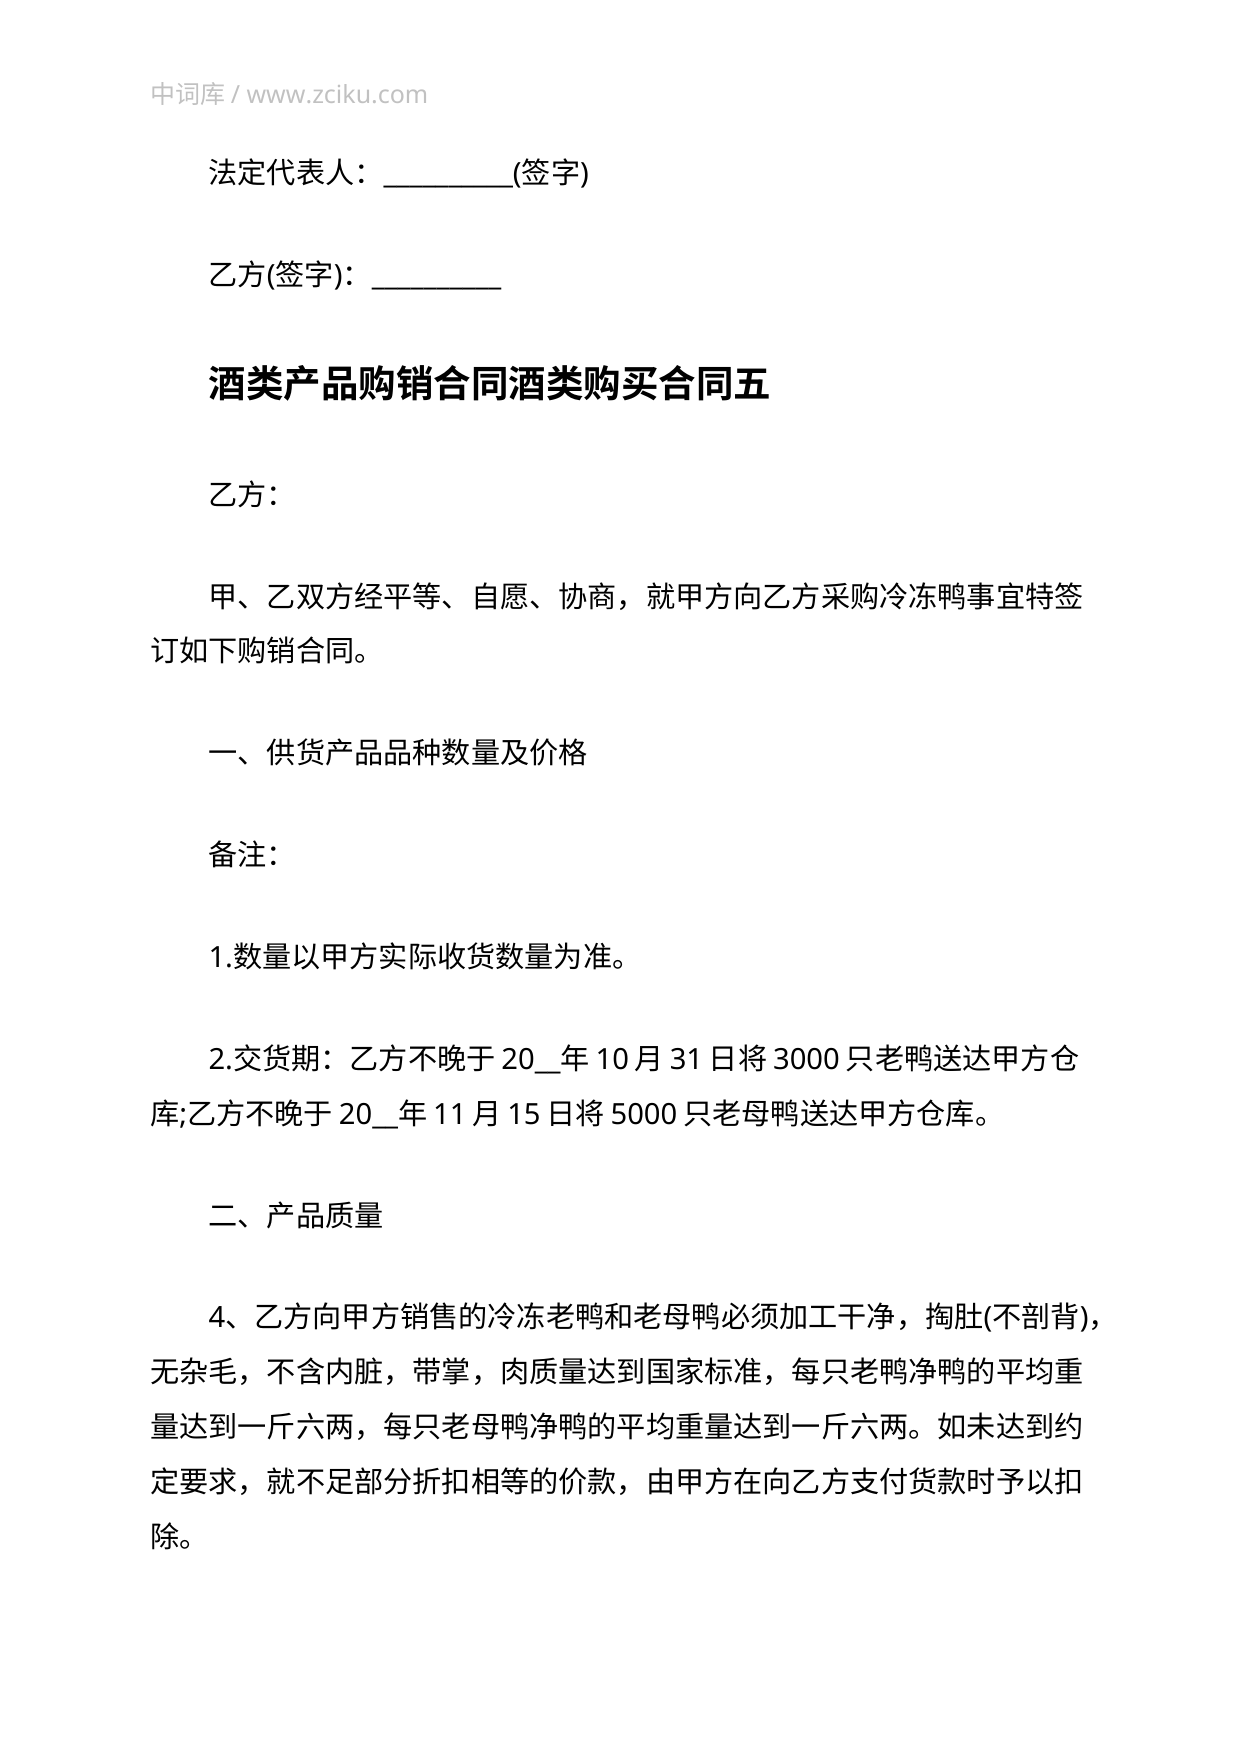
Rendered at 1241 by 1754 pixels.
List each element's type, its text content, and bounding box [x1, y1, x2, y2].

text 一、供货产品品种数量及价格 [150, 730, 1090, 772]
text 1.数量以甲方实际收货数量为准。 [150, 933, 1090, 976]
text 4、乙方向甲方销售的冷冻老鸭和老母鸭必须加工干净，掏肚(不剖背)，无杂毛，不含内脏，带掌，肉质量达到国家标准，每只老鸭净鸭的平均重量达到一斤六两，每只老母鸭净鸭的平均重量达到一斤六两。如未达到约定要求，就不足部分折扣相等的价款，由甲方在向乙方支付货款时予以扣除。 [150, 1294, 1090, 1556]
text 备注： [150, 832, 1090, 874]
text 法定代表人：__________(签字) [150, 150, 1090, 192]
text 2.交货期：乙方不晚于20__年10月31日将3000只老鸭送达甲方仓库;乙方不晚于20__年11月15日将5000只老母鸭送达甲方仓库。 [150, 1035, 1090, 1133]
text 酒类产品购销合同酒类购买合同五 [150, 354, 1090, 408]
text 乙方： [150, 471, 1090, 514]
text 甲、乙双方经平等、自愿、协商，就甲方向乙方采购冷冻鸭事宜特签订如下购销合同。 [150, 573, 1090, 670]
text 乙方(签字)：__________ [150, 252, 1090, 294]
text 二、产品质量 [150, 1192, 1090, 1234]
